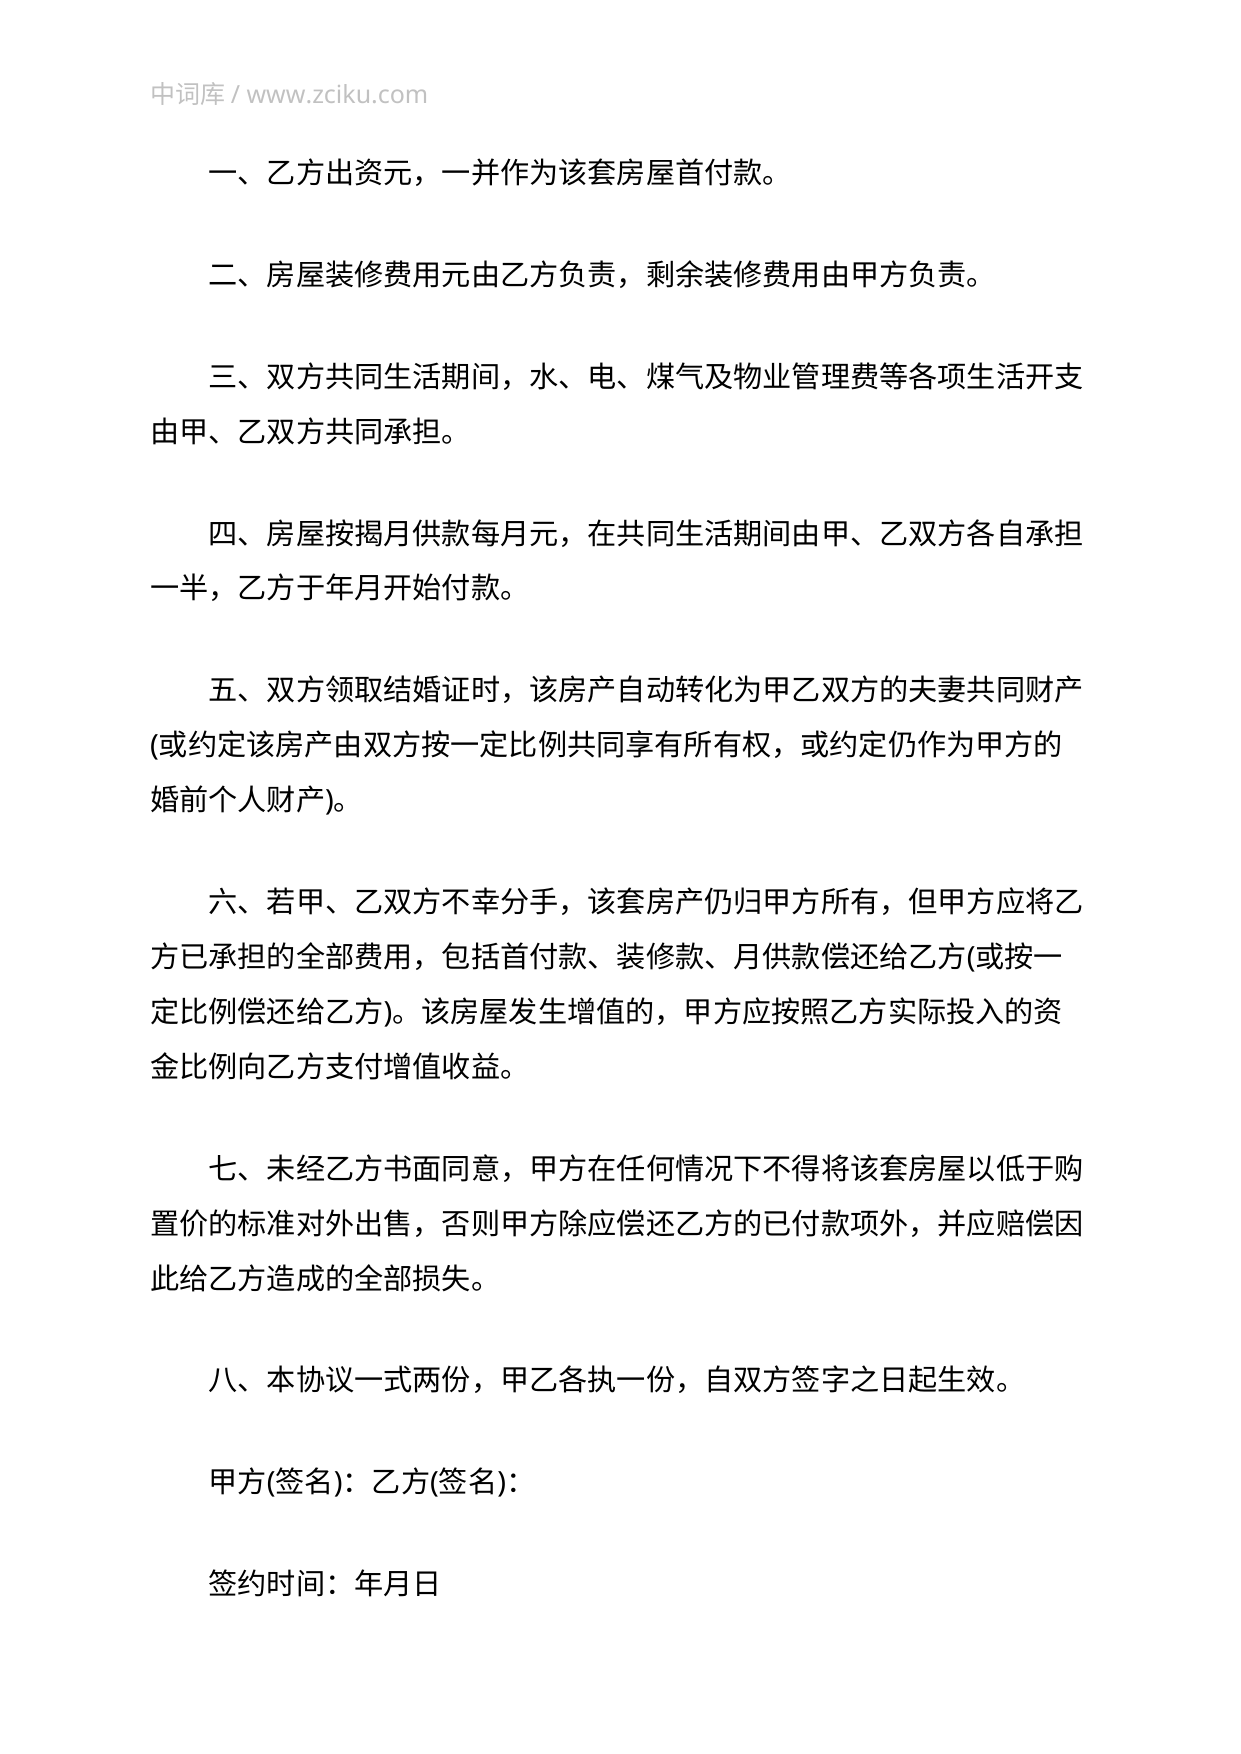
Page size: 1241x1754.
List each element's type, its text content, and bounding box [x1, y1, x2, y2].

text 三、双方共同生活期间，水、电、煤气及物业管理费等各项生活开支由甲、乙双方共同承担。 [150, 353, 1090, 451]
text 四、房屋按揭月供款每月元，在共同生活期间由甲、乙双方各自承担一半，乙方于年月开始付款。 [150, 510, 1090, 607]
text 五、双方领取结婚证时，该房产自动转化为甲乙双方的夫妻共同财产(或约定该房产由双方按一定比例共同享有所有权，或约定仍作为甲方的婚前个人财产)。 [150, 667, 1090, 819]
text 一、乙方出资元，一并作为该套房屋首付款。 [150, 150, 1090, 192]
text 八、本协议一式两份，甲乙各执一份，自双方签字之日起生效。 [150, 1357, 1090, 1399]
text 二、房屋装修费用元由乙方负责，剩余装修费用由甲方负责。 [150, 252, 1090, 294]
text 签约时间：年月日 [150, 1561, 1090, 1603]
text 六、若甲、乙双方不幸分手，该套房产仍归甲方所有，但甲方应将乙方已承担的全部费用，包括首付款、装修款、月供款偿还给乙方(或按一定比例偿还给乙方)。该房屋发生增值的，甲方应按照乙方实际投入的资金比例向乙方支付增值收益。 [150, 879, 1090, 1086]
text 甲方(签名)：乙方(签名)： [150, 1459, 1090, 1501]
text 七、未经乙方书面同意，甲方在任何情况下不得将该套房屋以低于购置价的标准对外出售，否则甲方除应偿还乙方的已付款项外，并应赔偿因此给乙方造成的全部损失。 [150, 1145, 1090, 1297]
